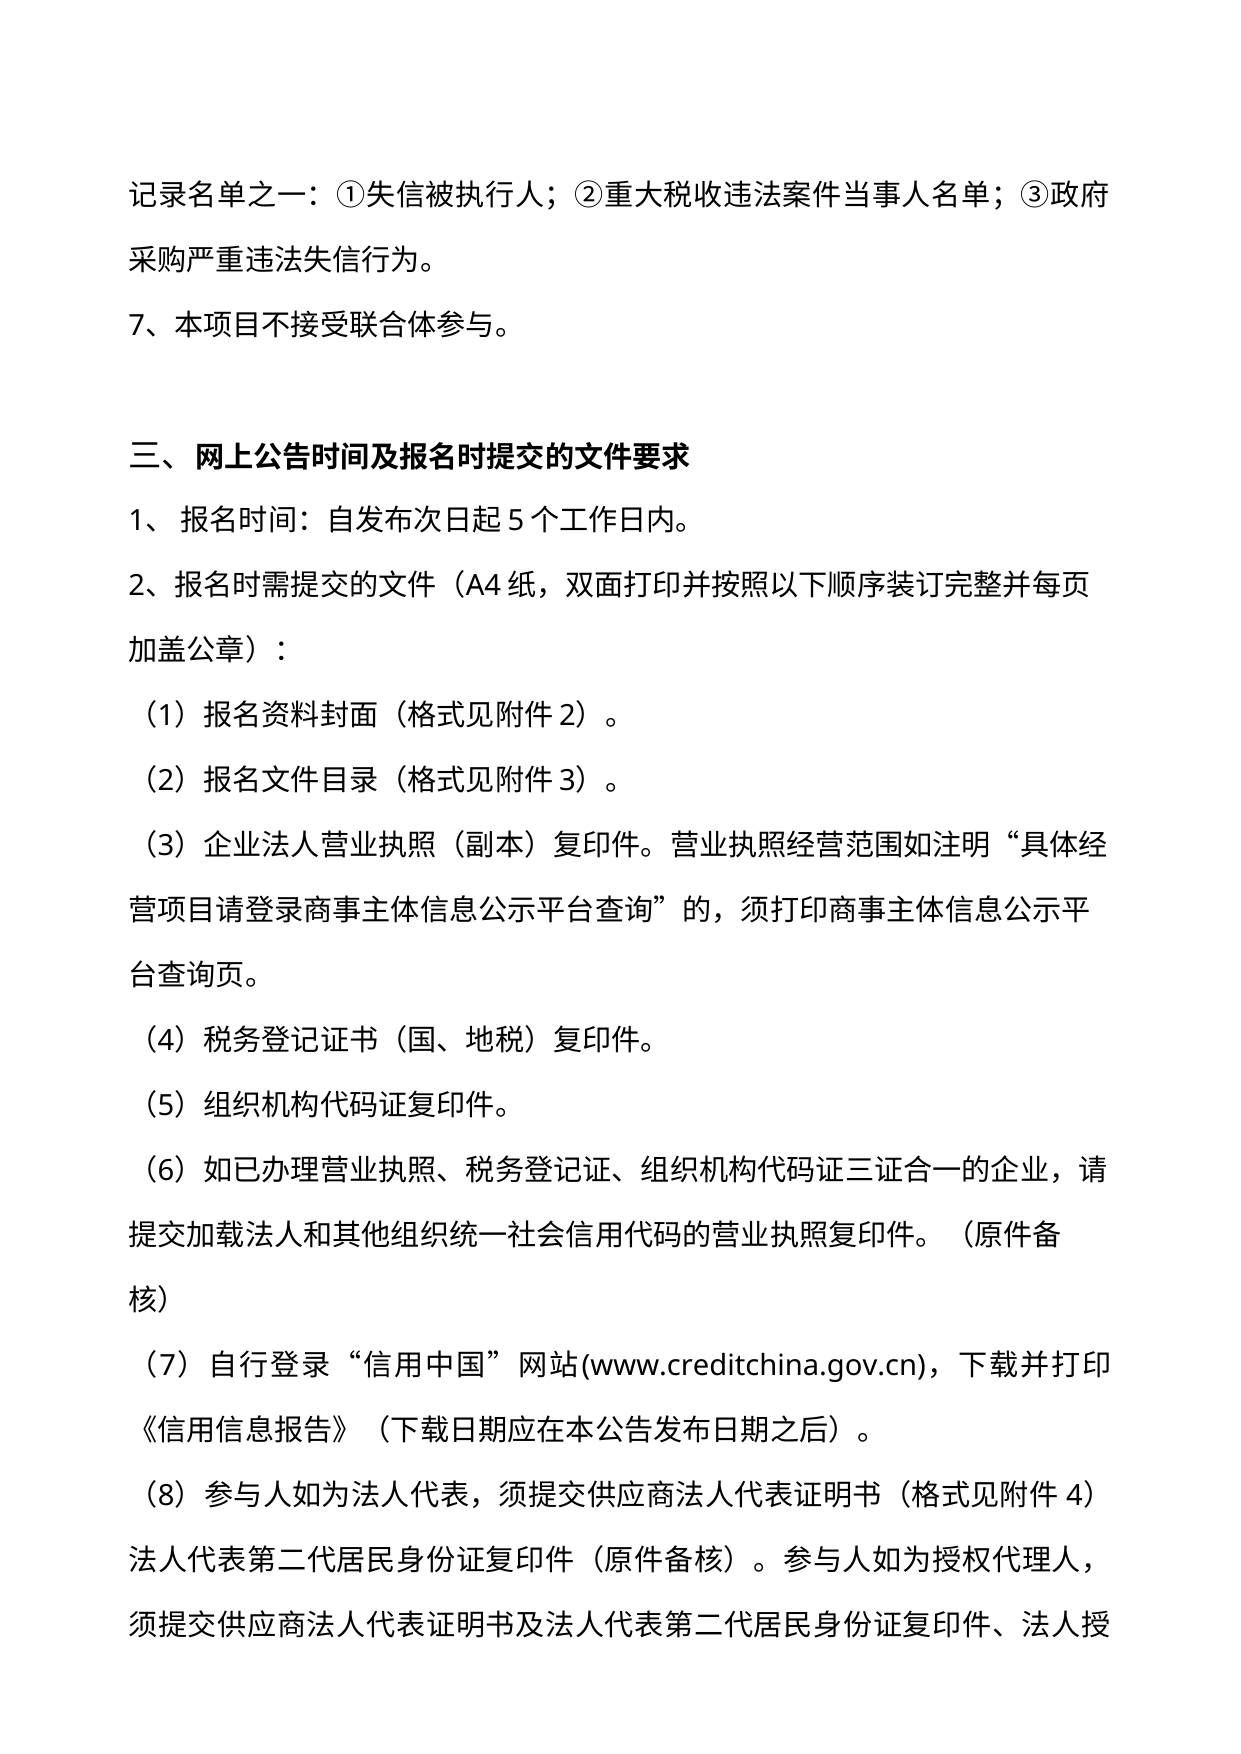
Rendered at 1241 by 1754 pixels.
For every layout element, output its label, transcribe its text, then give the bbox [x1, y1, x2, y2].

text （4）税务登记证书（国、地税）复印件。 [128, 1005, 1112, 1070]
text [128, 160, 1112, 290]
text 2、报名时需提交的文件（A4纸，双面打印并按照以下顺序装订完整并每页加盖公章）： [128, 550, 1112, 680]
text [128, 1460, 1112, 1655]
text （7）自行登录“信用中国”网站(www.creditchina.gov.cn)，下载并打印《信用信息报告》（下载日期应在本公告发布日期之后）。 [128, 1330, 1112, 1460]
text 三、网上公告时间及报名时提交的文件要求 [128, 420, 1112, 485]
text （5）组织机构代码证复印件。 [128, 1070, 1112, 1135]
text 7、本项目不接受联合体参与。 [128, 290, 1112, 355]
text 1、 报名时间：自发布次日起5个工作日内。 [128, 485, 1112, 550]
text （2）报名文件目录（格式见附件3）。 [128, 745, 1112, 810]
text （1）报名资料封面（格式见附件2）。 [128, 680, 1112, 745]
text （6）如已办理营业执照、税务登记证、组织机构代码证三证合一的企业，请提交加载法人和其他组织统一社会信用代码的营业执照复印件。（原件备核） [128, 1135, 1112, 1330]
text （3）企业法人营业执照（副本）复印件。营业执照经营范围如注明“具体经营项目请登录商事主体信息公示平台查询”的，须打印商事主体信息公示平台查询页。 [128, 810, 1112, 1005]
